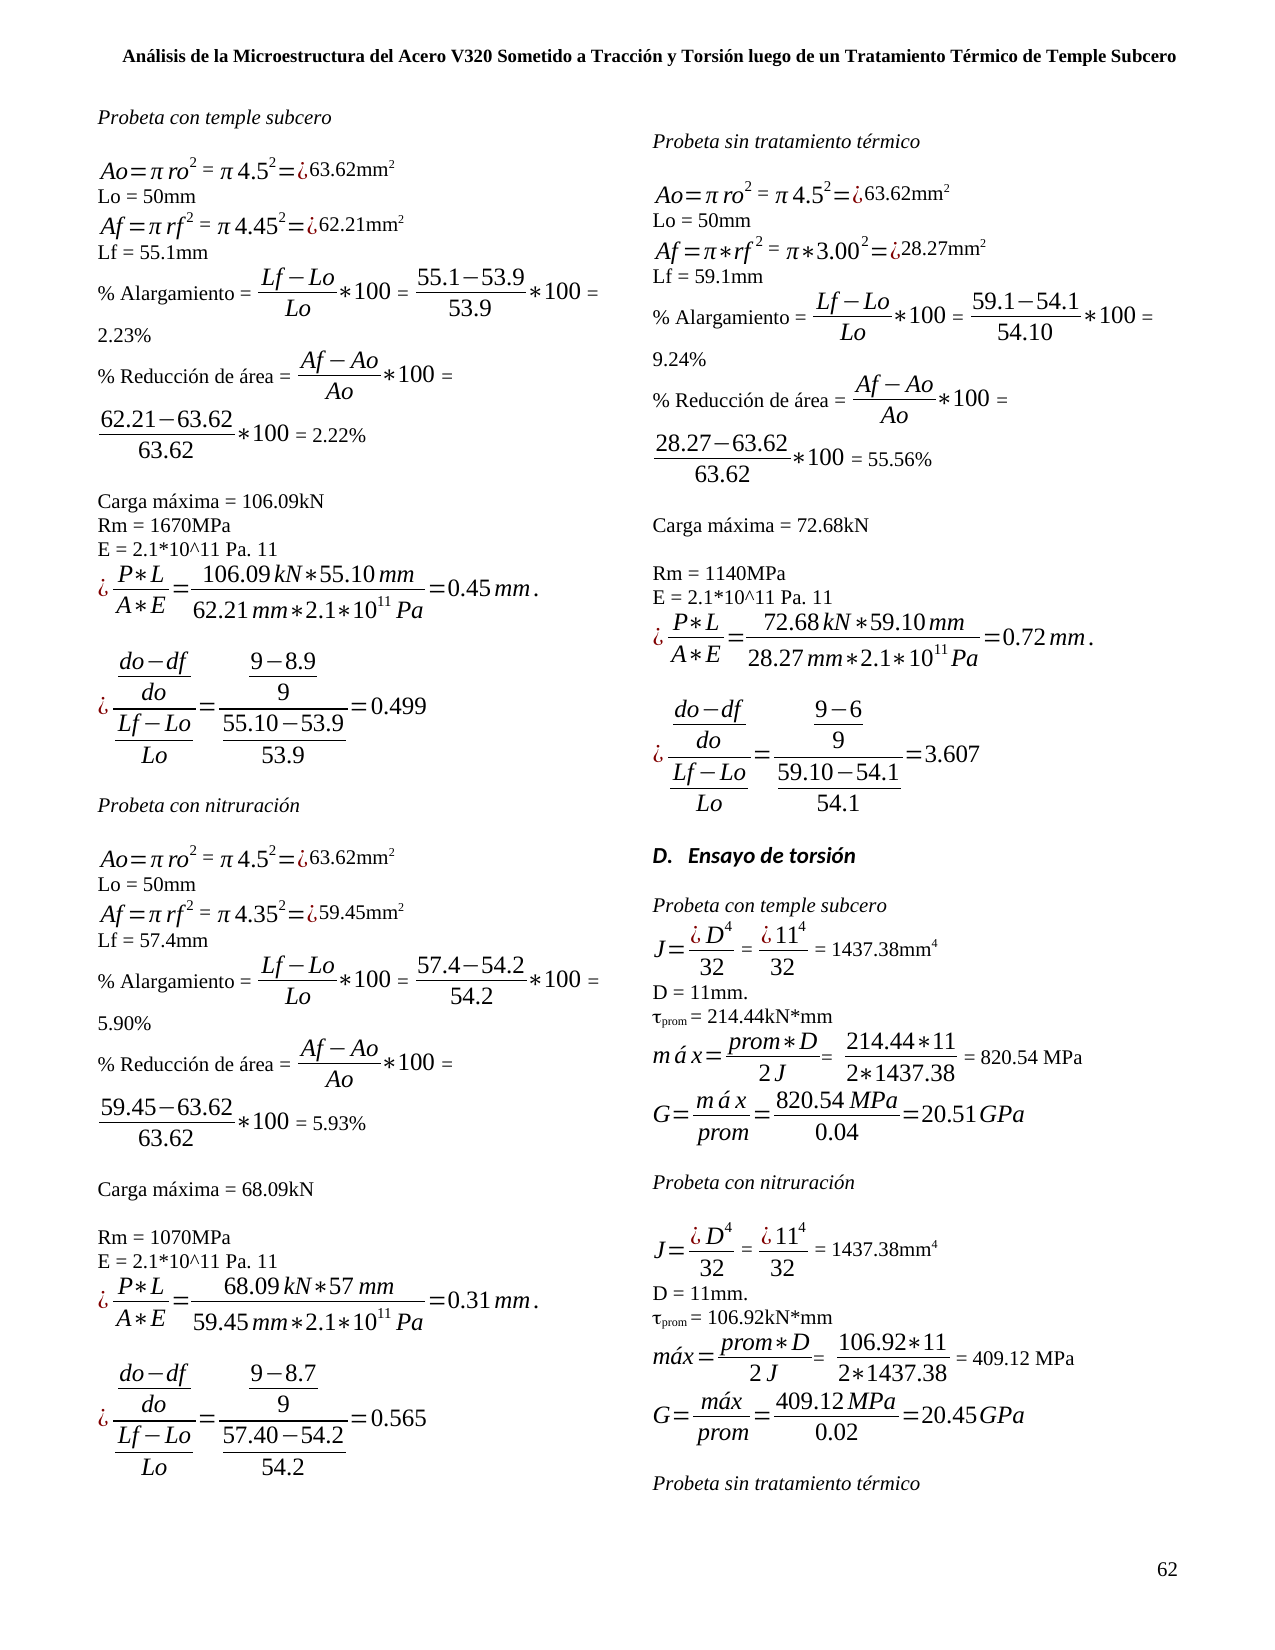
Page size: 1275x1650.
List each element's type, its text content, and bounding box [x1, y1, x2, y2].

text Lf = 57.4mm [97, 927, 622, 952]
text % Alargamiento = = = 5.90% [97, 952, 622, 1034]
text = = 409.12 MPa [652, 1329, 1177, 1447]
subtitle Probeta con temple subcero [97, 105, 622, 129]
text Carga máxima = 106.09kN [97, 489, 622, 513]
subtitle Probeta con nitruración [97, 793, 622, 817]
text = = 1437.38mm4 [652, 917, 1177, 980]
text % Alargamiento = = = 9.24% [652, 288, 1177, 371]
text Carga máxima = 68.09kN [97, 1177, 622, 1201]
text Lf = 59.1mm [652, 264, 1177, 288]
text D = 11mm. [652, 1281, 1177, 1304]
text Lo = 50mm [97, 184, 622, 208]
text D = 11mm. [652, 980, 1177, 1004]
text = = 820.54 MPa [652, 1028, 1177, 1146]
text = 63.62mm2 [97, 841, 622, 872]
text = = 1437.38mm4 [652, 1218, 1177, 1281]
text Lf = 55.1mm [97, 239, 622, 264]
text E = 2.1*10^11 Pa. [652, 585, 1177, 609]
text Carga máxima = 72.68kN [652, 513, 1177, 537]
text = 63.62mm2 [97, 153, 622, 184]
text % Reducción de área = = = 55.56% [652, 371, 1177, 489]
list Ensayo de torsión [652, 841, 1177, 869]
text Rm = 1070MPa [97, 1225, 622, 1249]
text % Reducción de área = = = 2.22% [97, 347, 622, 464]
subtitle Probeta con nitruración [652, 1170, 1177, 1194]
text = 28.27mm2 [652, 232, 1177, 264]
text = 63.62mm2 [652, 177, 1177, 208]
text Rm = 1670MPa [97, 513, 622, 537]
text E = 2.1*10^11 Pa. [97, 537, 622, 561]
text = 62.21mm2 [97, 208, 622, 239]
text % Reducción de área = = = 5.93% [97, 1034, 622, 1152]
text Lo = 50mm [97, 872, 622, 896]
text prom = 214.44kN*mm [652, 1004, 1177, 1028]
text Lo = 50mm [652, 208, 1177, 232]
subtitle Probeta sin tratamiento térmico [652, 129, 1177, 153]
subtitle Probeta con temple subcero [652, 893, 1177, 917]
subtitle Probeta sin tratamiento térmico [652, 1471, 1177, 1495]
text Rm = 1140MPa [652, 561, 1177, 585]
text % Alargamiento = = = 2.23% [97, 264, 622, 347]
text = 59.45mm2 [97, 896, 622, 927]
text prom = 106.92kN*mm [652, 1304, 1177, 1329]
text E = 2.1*10^11 Pa. [97, 1249, 622, 1273]
